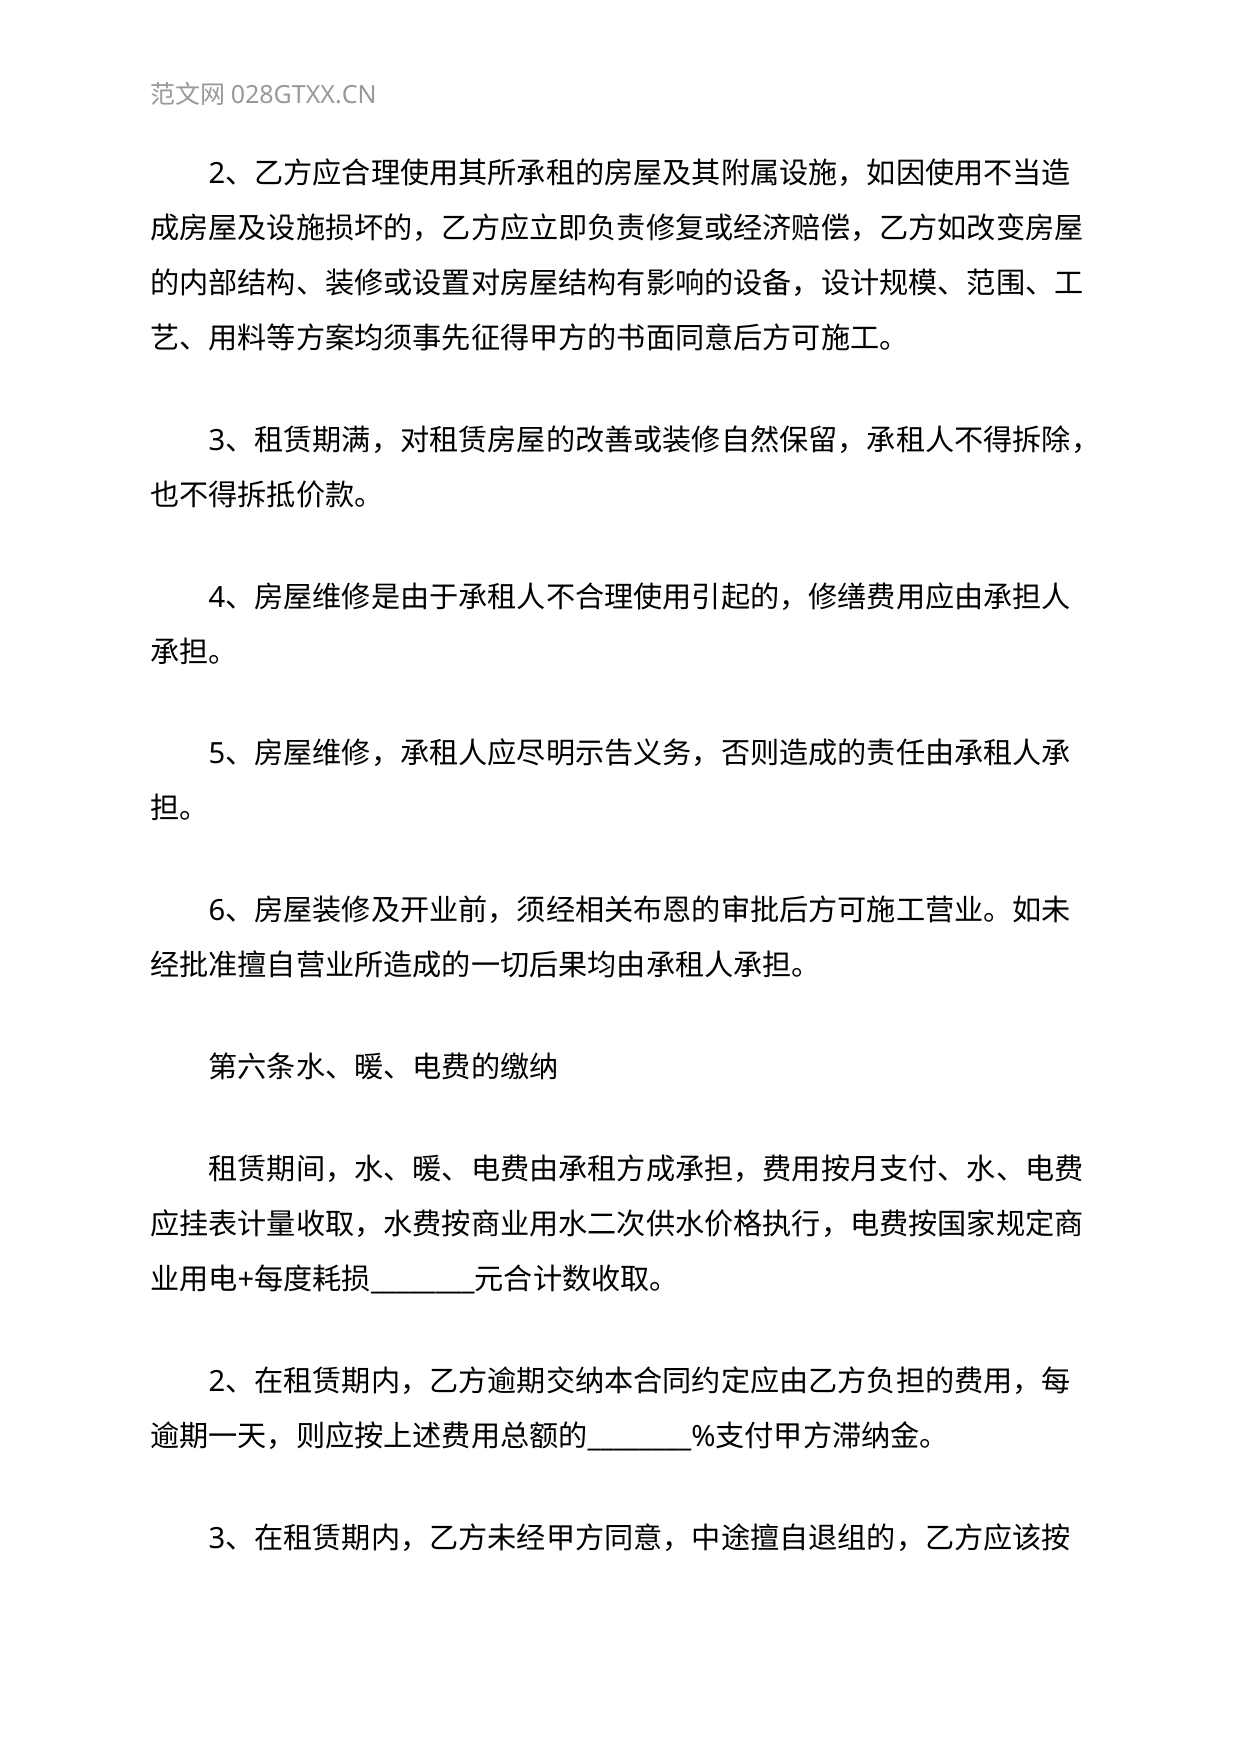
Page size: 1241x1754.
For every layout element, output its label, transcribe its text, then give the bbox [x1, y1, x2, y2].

text 租赁期间，水、暖、电费由承租方成承担，费用按月支付、水、电费应挂表计量收取，水费按商业用水二次供水价格执行，电费按国家规定商业用电+每度耗损________元合计数收取。 [150, 1145, 1090, 1298]
text 4、房屋维修是由于承租人不合理使用引起的，修缮费用应由承担人承担。 [150, 573, 1090, 671]
text 2、在租赁期内，乙方逾期交纳本合同约定应由乙方负担的费用，每逾期一天，则应按上述费用总额的________%支付甲方滞纳金。 [150, 1357, 1090, 1454]
text 第六条水、暖、电费的缴纳 [150, 1044, 1090, 1086]
text 3、租赁期满，对租赁房屋的改善或装修自然保留，承租人不得拆除，也不得拆抵价款。 [150, 417, 1090, 514]
text 6、房屋装修及开业前，须经相关布恩的审批后方可施工营业。如未经批准擅自营业所造成的一切后果均由承租人承担。 [150, 887, 1090, 984]
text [150, 1514, 1090, 1557]
text 5、房屋维修，承租人应尽明示告义务，否则造成的责任由承租人承担。 [150, 730, 1090, 827]
text 2、乙方应合理使用其所承租的房屋及其附属设施，如因使用不当造成房屋及设施损坏的，乙方应立即负责修复或经济赔偿，乙方如改变房屋的内部结构、装修或设置对房屋结构有影响的设备，设计规模、范围、工艺、用料等方案均须事先征得甲方的书面同意后方可施工。 [150, 150, 1090, 357]
